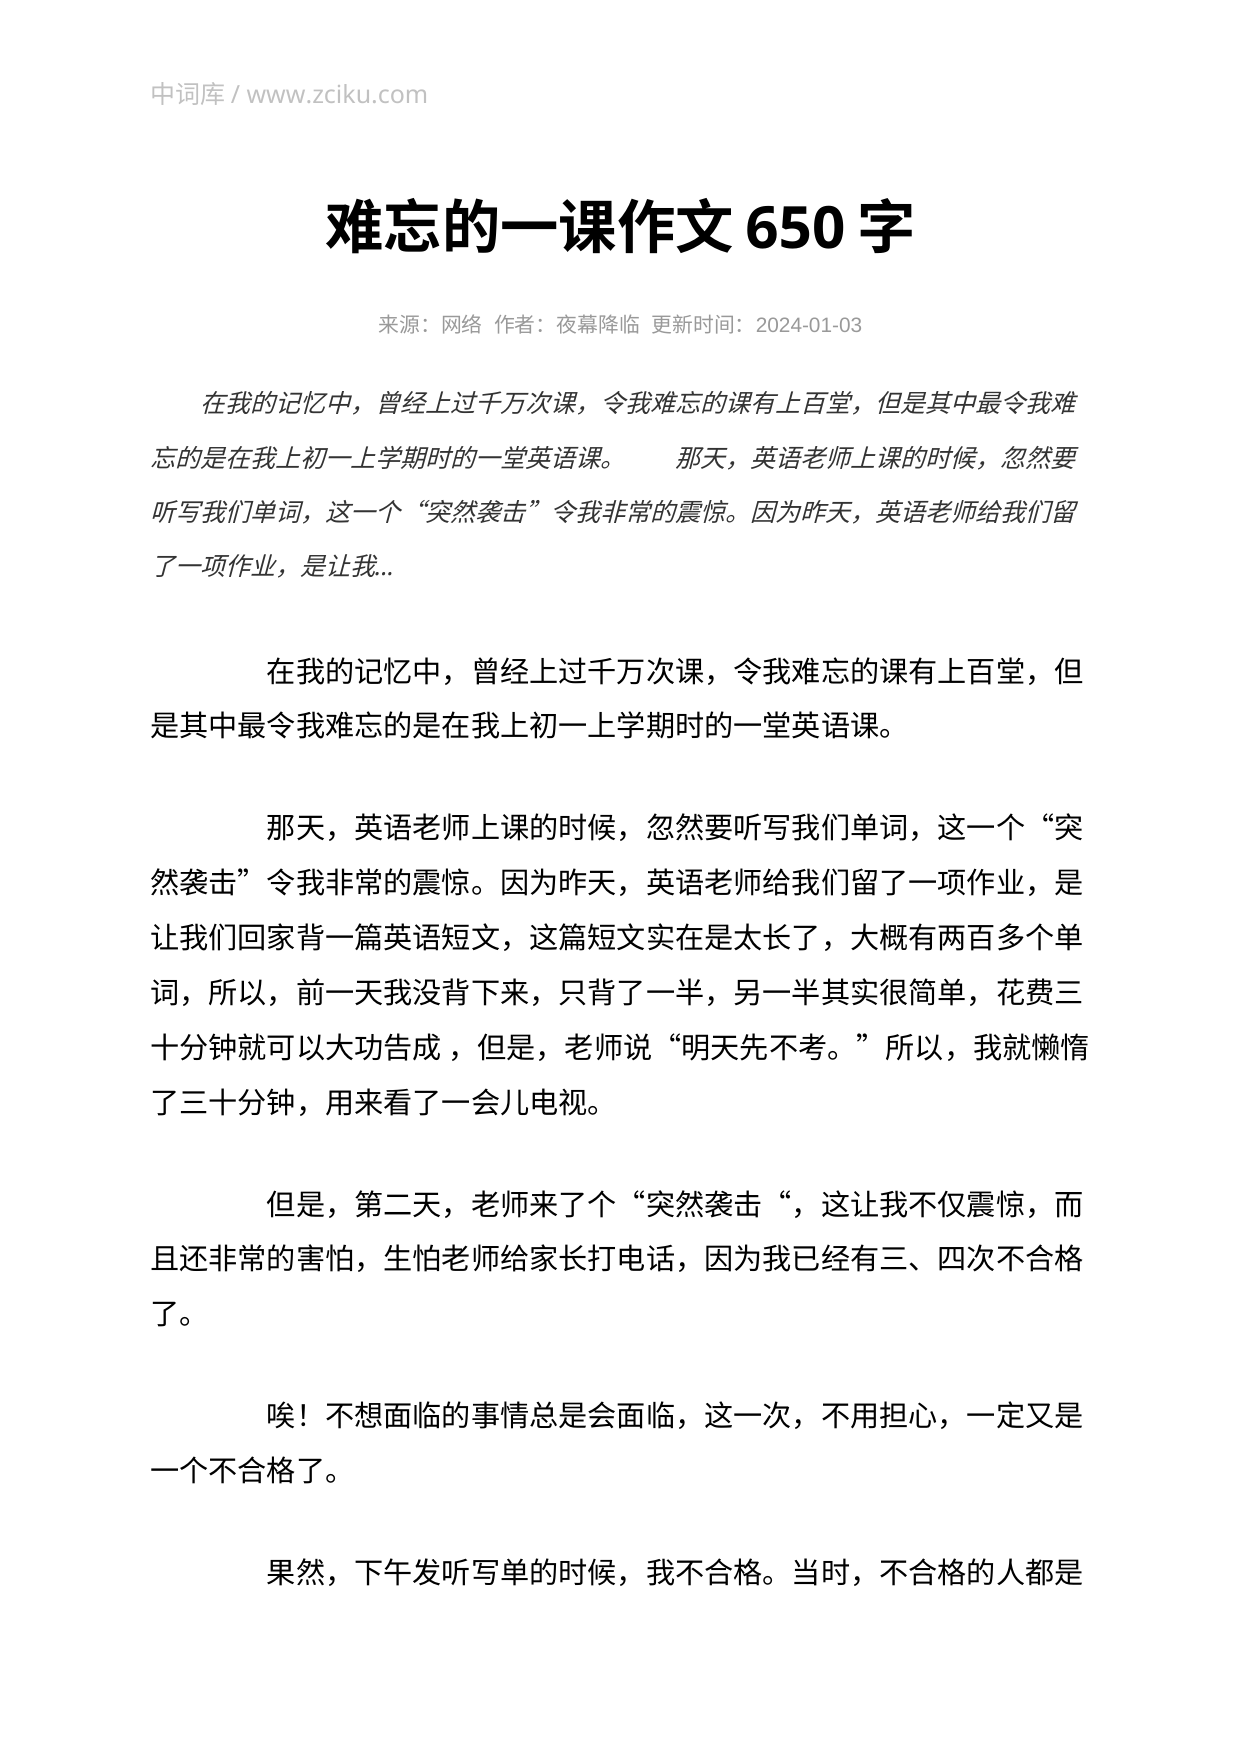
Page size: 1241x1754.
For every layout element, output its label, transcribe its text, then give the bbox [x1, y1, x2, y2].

text 来源：网络 作者：夜幕降临 更新时间：2024-01-03 [150, 313, 1090, 337]
text 在我的记忆中，曾经上过千万次课，令我难忘的课有上百堂，但是其中最令我难忘的是在我上初一上学期时的一堂英语课。 那天，英语老师上课的时候，忽然要听写我们单词，这一个“突然袭击”令我非常的震惊。因为昨天，英语老师给我们留了一项作业，是让我... [150, 384, 1090, 583]
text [150, 1549, 1090, 1592]
text 在我的记忆中，曾经上过千万次课，令我难忘的课有上百堂，但是其中最令我难忘的是在我上初一上学期时的一堂英语课。 [150, 648, 1090, 745]
subtitle 难忘的一课作文650字 [150, 181, 1090, 266]
text 但是，第二天，老师来了个“突然袭击“，这让我不仅震惊，而且还非常的害怕，生怕老师给家长打电话，因为我已经有三、四次不合格了。 [150, 1181, 1090, 1333]
text 那天，英语老师上课的时候，忽然要听写我们单词，这一个“突然袭击”令我非常的震惊。因为昨天，英语老师给我们留了一项作业，是让我们回家背一篇英语短文，这篇短文实在是太长了，大概有两百多个单词，所以，前一天我没背下来，只背了一半，另一半其实很简单，花费三十分钟就可以大功告成 ，但是，老师说“明天先不考。”所以，我就懒惰了三十分钟，用来看了一会儿电视。 [150, 805, 1090, 1122]
text 唉！不想面临的事情总是会面临，这一次，不用担心，一定又是一个不合格了。 [150, 1393, 1090, 1490]
